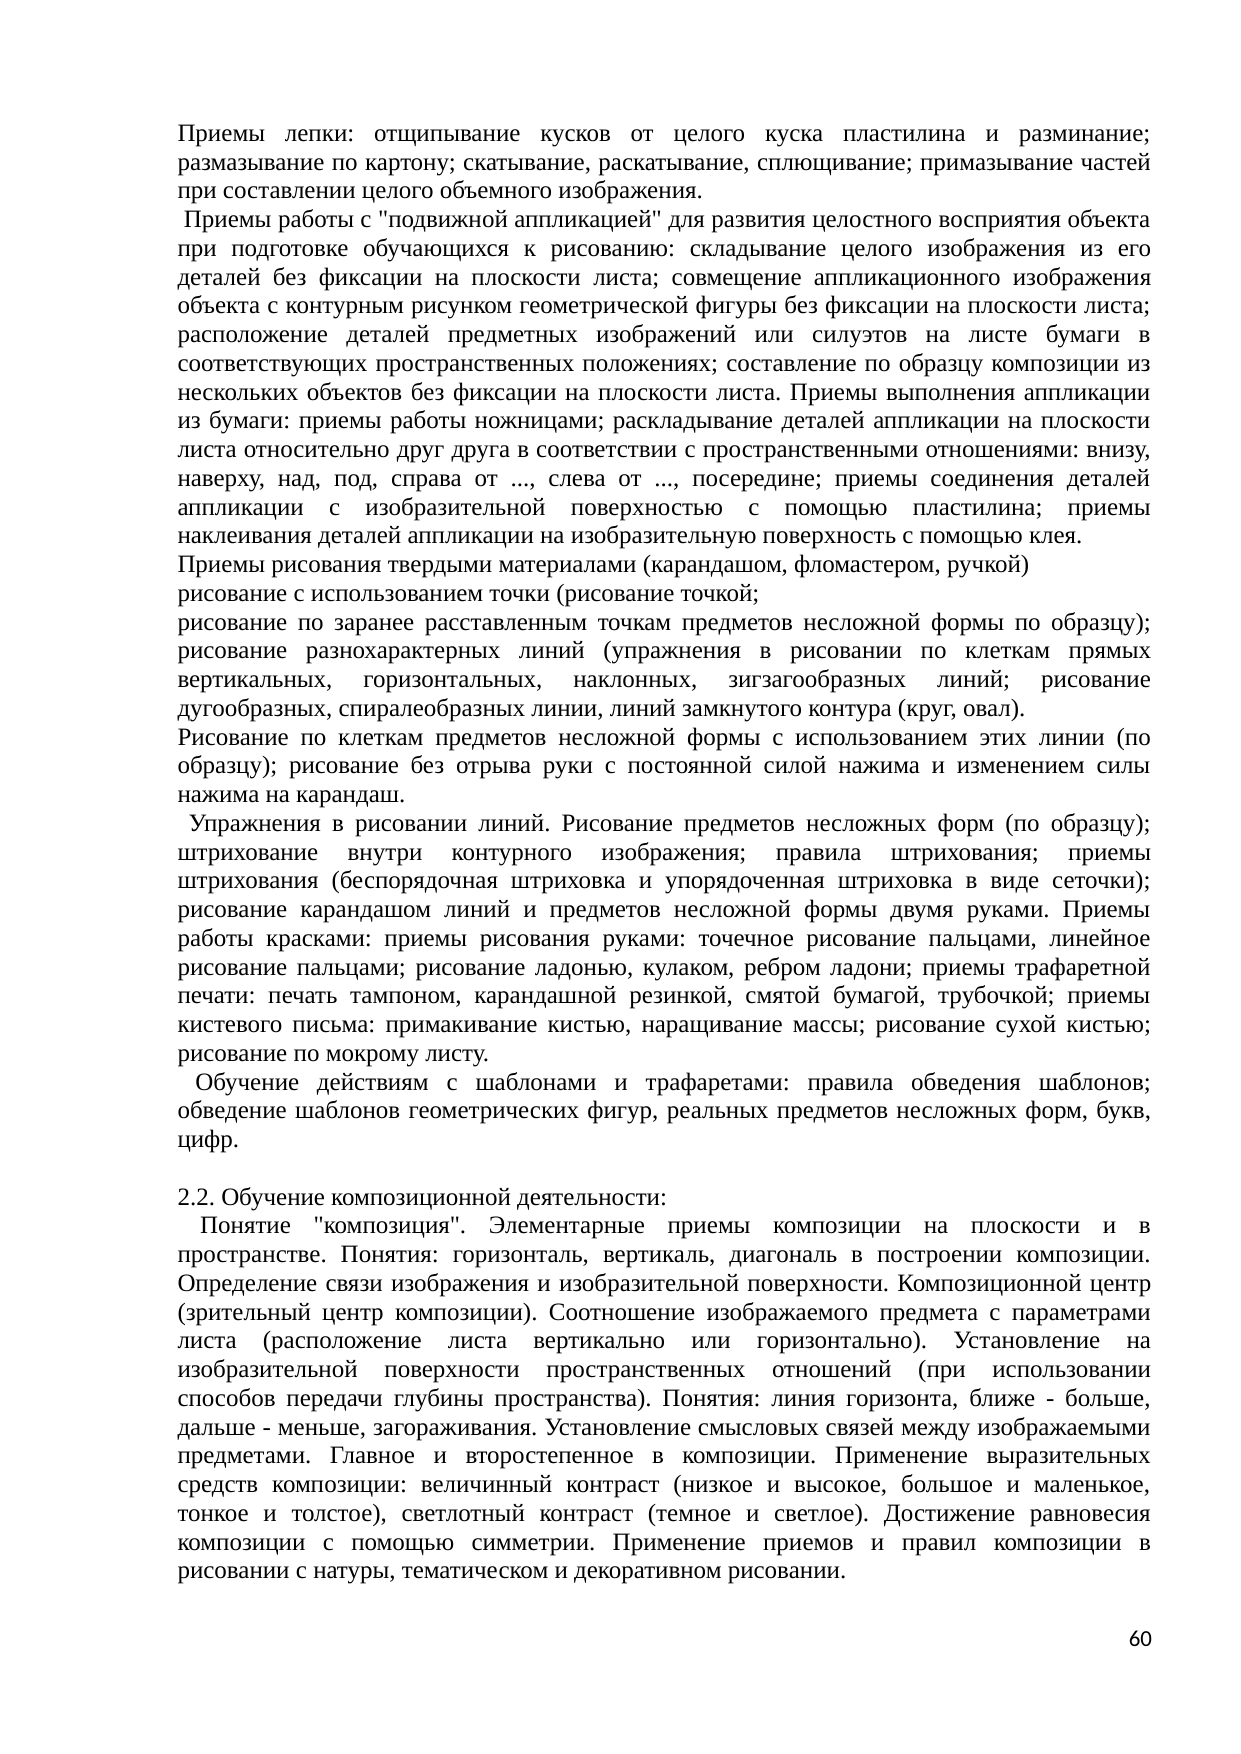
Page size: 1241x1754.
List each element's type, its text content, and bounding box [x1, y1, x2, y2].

list Приемы рисования твердыми материалами (карандашом, фломастером, ручкой) [177, 549, 1152, 578]
list 2.2. Обучение композиционной деятельности: [177, 1182, 1152, 1211]
list Приемы работы с "подвижной аппликацией" для развития целостного восприятия объекта при подготовке обучающихся к рисованию: складывание целого изображения из его деталей без фиксации на плоскости листа; совмещение аппликационного изображения объекта с контурным рисунком геометрической фигуры без фиксации на плоскости листа; расположение деталей предметных изображений или силуэтов на листе бумаги в соответствующих пространственных положениях; составление по образцу композиции из нескольких объектов без фиксации на плоскости листа. Приемы выполнения аппликации из бумаги: приемы работы ножницами; раскладывание деталей аппликации на плоскости листа относительно друг друга в соответствии с пространственными отношениями: внизу, наверху, над, под, справа от ..., слева от ..., посередине; приемы соединения деталей аппликации с изобразительной поверхностью с помощью пластилина; приемы наклеивания деталей аппликации на изобразительную поверхность с помощью клея. [177, 204, 1152, 549]
list рисование с использованием точки (рисование точкой; [177, 578, 1152, 607]
list Упражнения в рисовании линий. Рисование предметов несложных форм (по образцу); штрихование внутри контурного изображения; правила штрихования; приемы штрихования (беспорядочная штриховка и упорядоченная штриховка в виде сеточки); рисование карандашом линий и предметов несложной формы двумя руками. Приемы работы красками: приемы рисования руками: точечное рисование пальцами, линейное рисование пальцами; рисование ладонью, кулаком, ребром ладони; приемы трафаретной печати: печать тампоном, карандашной резинкой, смятой бумагой, трубочкой; приемы кистевого письма: примакивание кистью, наращивание массы; рисование сухой кистью; рисование по мокрому листу. [177, 808, 1152, 1067]
list Приемы лепки: отщипывание кусков от целого куска пластилина и разминание; размазывание по картону; скатывание, раскатывание, сплющивание; примазывание частей при составлении целого объемного изображения. [177, 118, 1152, 204]
list Рисование по клеткам предметов несложной формы с использованием этих линии (по образцу); рисование без отрыва руки с постоянной силой нажима и изменением силы нажима на карандаш. [177, 722, 1152, 808]
list рисование по заранее расставленным точкам предметов несложной формы по образцу); рисование разнохарактерных линий (упражнения в рисовании по клеткам прямых вертикальных, горизонтальных, наклонных, зигзагообразных линий; рисование дугообразных, спиралеобразных линии, линий замкнутого контура (круг, овал). [177, 607, 1152, 722]
list Обучение действиям с шаблонами и трафаретами: правила обведения шаблонов; обведение шаблонов геометрических фигур, реальных предметов несложных форм, букв, цифр. [177, 1067, 1152, 1153]
list Понятие "композиция". Элементарные приемы композиции на плоскости и в пространстве. Понятия: горизонталь, вертикаль, диагональ в построении композиции. Определение связи изображения и изобразительной поверхности. Композиционной центр (зрительный центр композиции). Соотношение изображаемого предмета с параметрами листа (расположение листа вертикально или горизонтально). Установление на изобразительной поверхности пространственных отношений (при использовании способов передачи глубины пространства). Понятия: линия горизонта, ближе - больше, дальше - меньше, загораживания. Установление смысловых связей между изображаемыми предметами. Главное и второстепенное в композиции. Применение выразительных средств композиции: величинный контраст (низкое и высокое, большое и маленькое, тонкое и толстое), светлотный контраст (темное и светлое). Достижение равновесия композиции с помощью симметрии. Применение приемов и правил композиции в рисовании с натуры, тематическом и декоративном рисовании. [177, 1211, 1152, 1584]
